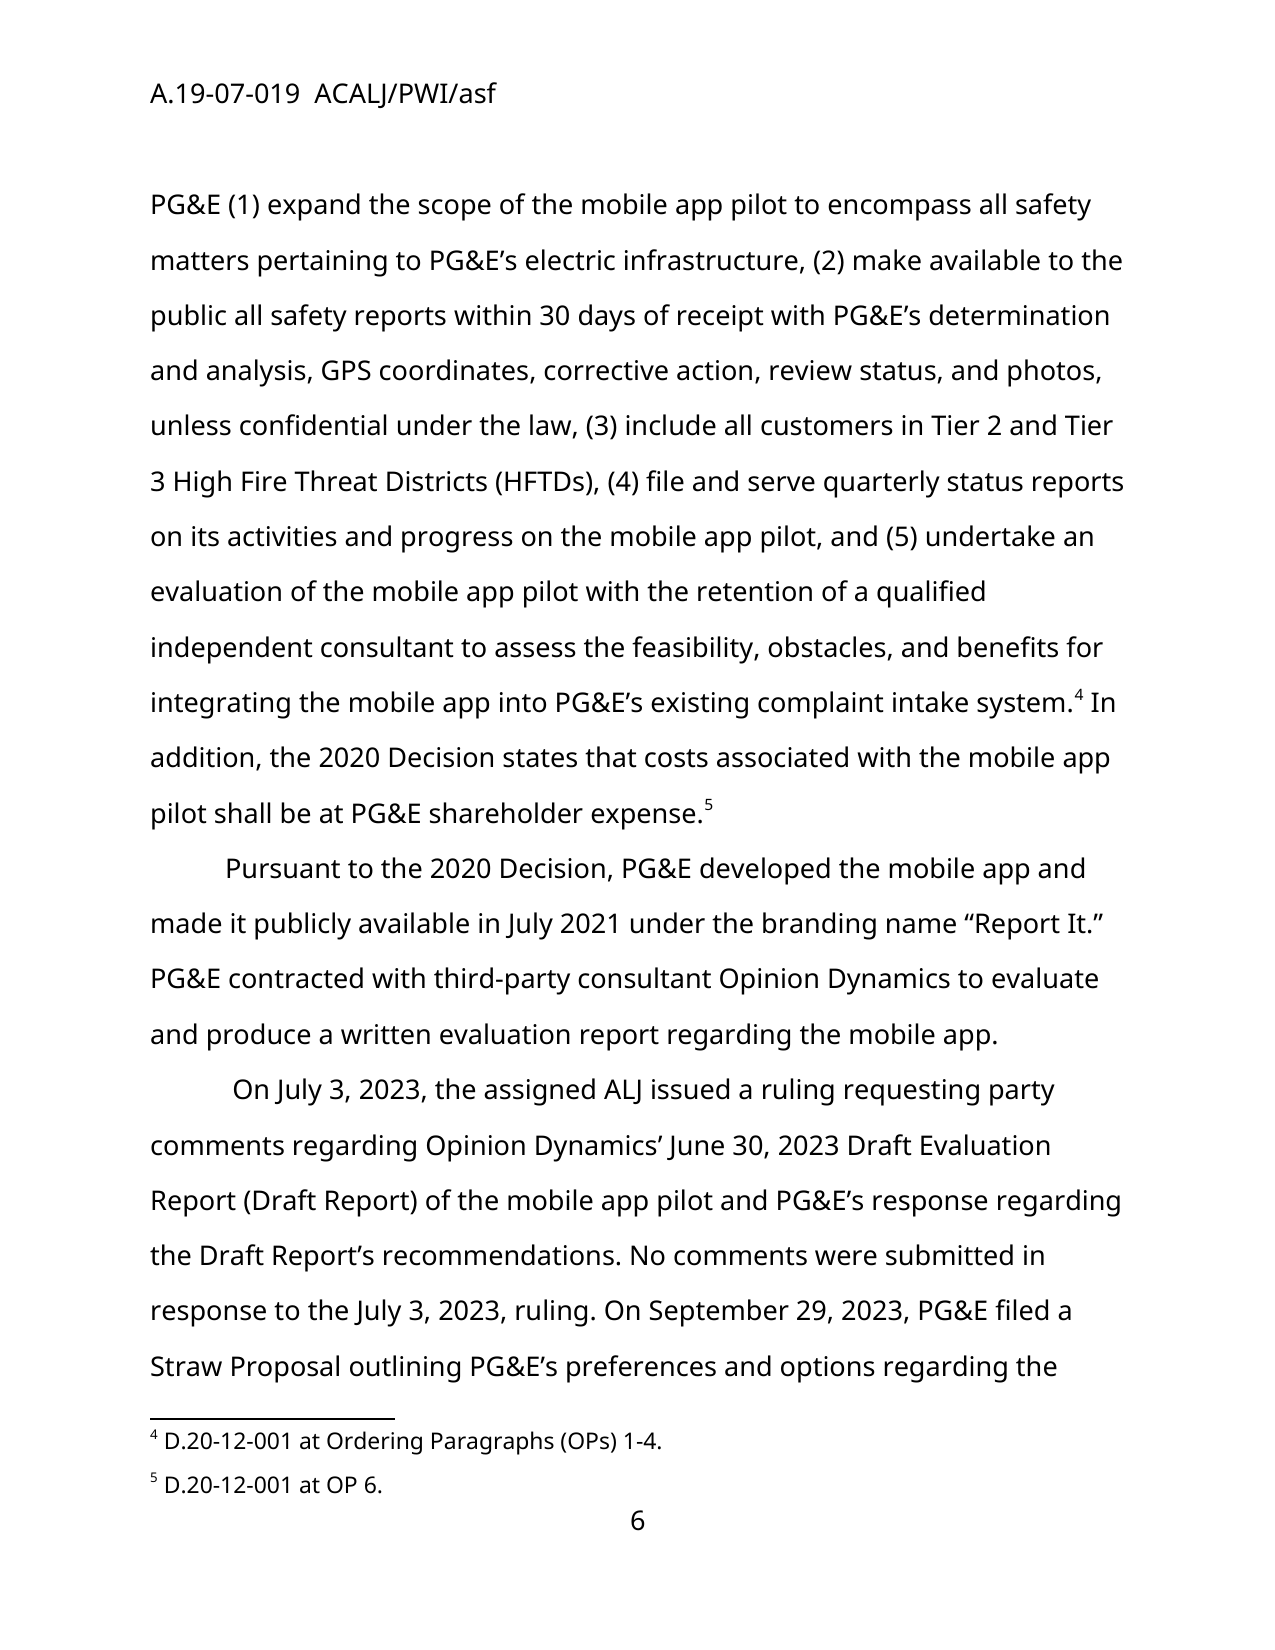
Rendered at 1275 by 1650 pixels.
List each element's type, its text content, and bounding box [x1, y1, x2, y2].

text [150, 186, 1125, 831]
text Pursuant to the 2020 Decision, PG&E developed the mobile app and made it publicly available in July 2021 under the branding name “Report It.” PG&E contracted with third-party consultant Opinion Dynamics to evaluate and produce a written evaluation report regarding the mobile app. [150, 849, 1125, 1052]
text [150, 1071, 1125, 1384]
